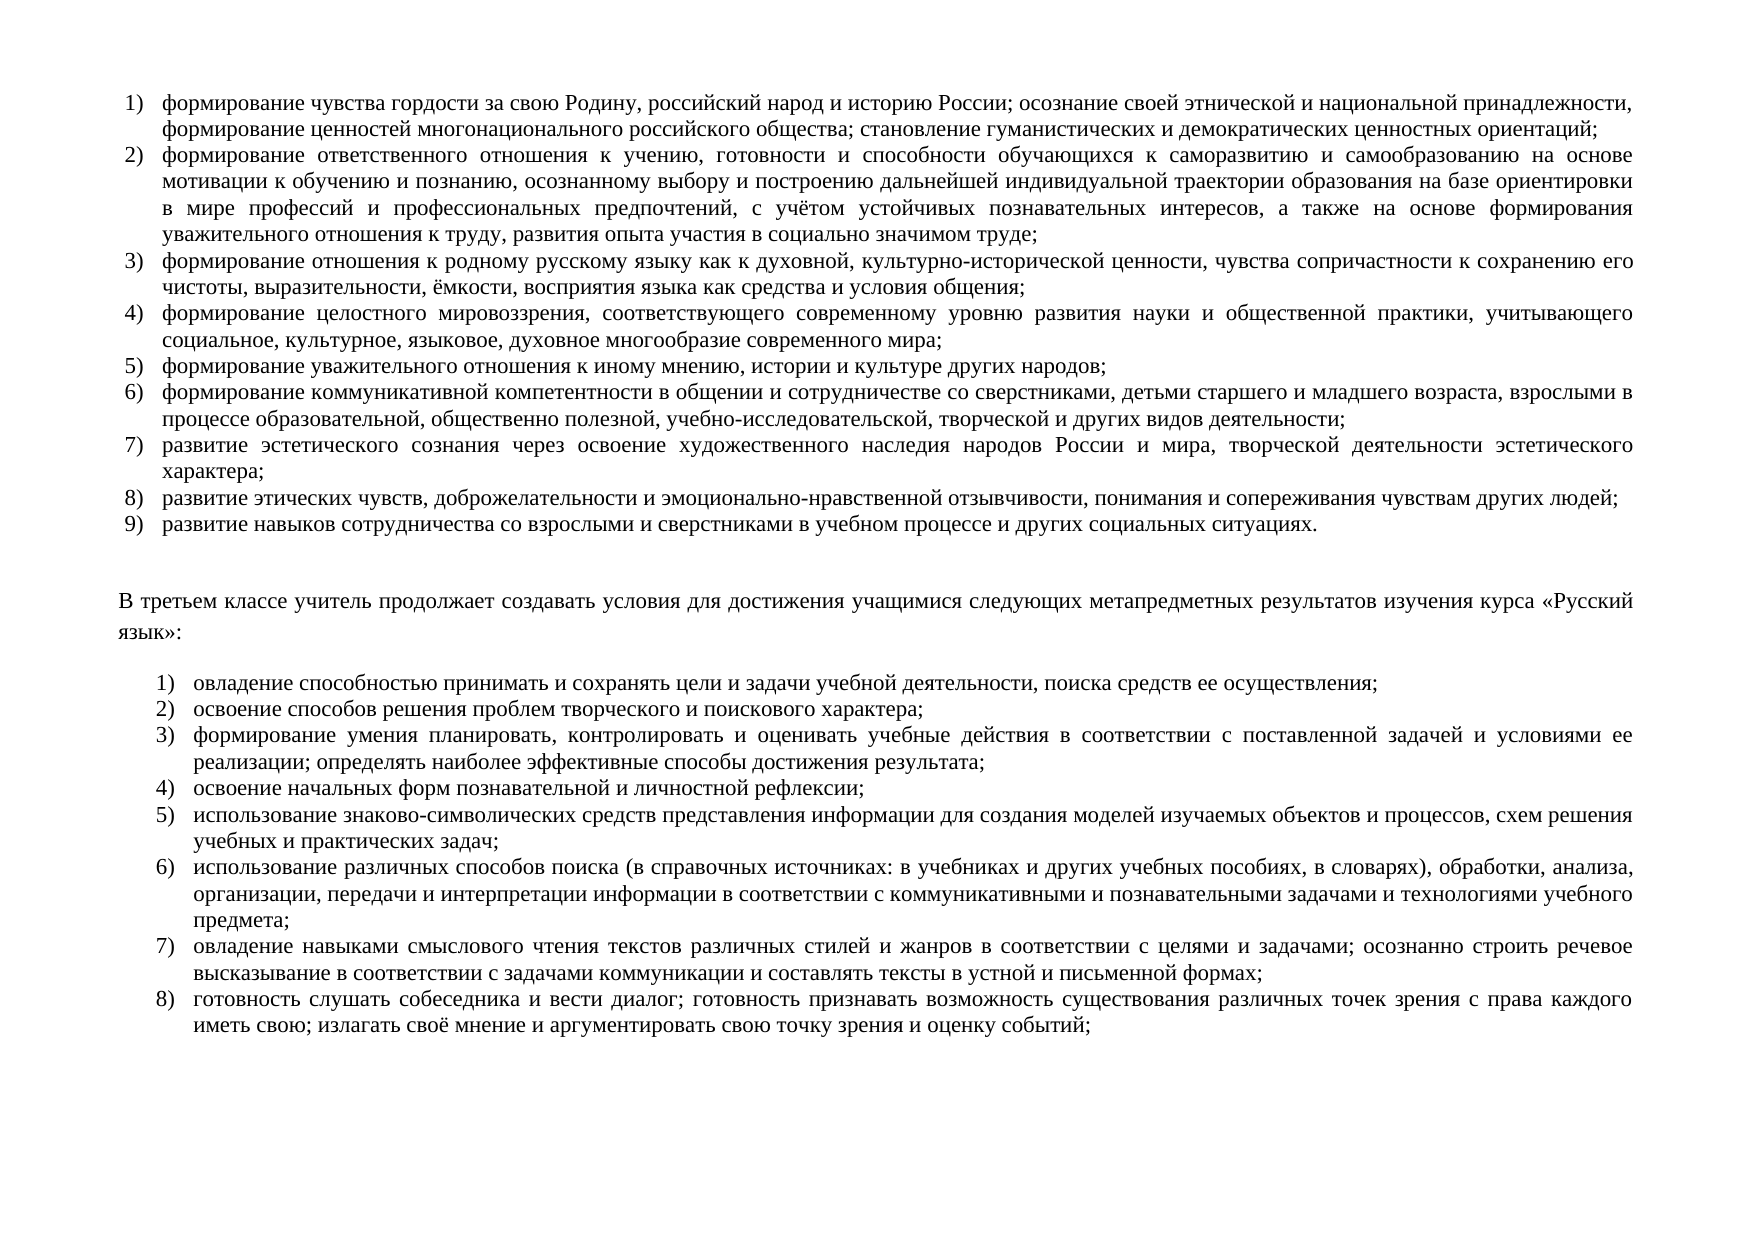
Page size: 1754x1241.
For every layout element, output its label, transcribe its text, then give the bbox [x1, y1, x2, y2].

list овладение способностью принимать и сохранять цели и задачи учебной деятельности, поиска средств ее осуществления; [156, 669, 1636, 695]
list формирование целостного мировоззрения, соответствующего современному уровню развития науки и общественной практики, учитывающего социальное, культурное, языковое, духовное многообразие современного мира; [124, 299, 1636, 352]
list освоение способов решения проблем творческого и поискового характера; [156, 695, 1636, 722]
list формирование коммуникативной компетентности в общении и сотрудничестве co сверстниками, детьми старшего и младшего возраста, взрослыми в процессе образовательной, общественно полезной, учебно-исследовательской, творческой и других видов деятельности; [124, 378, 1636, 431]
list использование знаково-символических средств представления информации для создания моделей изучаемых объектов и процессов, схем решения учебных и практических задач; [156, 801, 1636, 853]
list готовность слушать собеседника и вести диалог; готовность признавать возможность существования различных точек зрения с права каждого иметь свою; излагать своё мнение и аргументировать свою точку зрения и оценку событий; [156, 985, 1636, 1038]
list формирование отношения к родному русскому языку как к духовной, культурно-исторической ценности, чувства сопричастности к сохранению его чистоты, выразительности, ёмкости, восприятия языка как средства и условия общения; [124, 247, 1636, 299]
list развитие эстетического сознания через освоение художественного наследия народов России и мира, творческой деятельности эстетического характера; [124, 431, 1636, 484]
list формирование ответственного отношения к учению, готовности и способности обучающихся к саморазвитию и самообразованию на основе мотивации к обучению и познанию, осознанному выбору и построению дальнейшей индивидуальной траектории образования на базе ориентировки в мире профессий и профессиональных предпочтений, c учётом устойчивых познавательных интересов, a также на основе формирования уважительного отношения к труду, развития опыта участия в социально значимом труде; [124, 141, 1636, 247]
list использование различных способов поиска (в справочных источниках: в учебниках и других учебных пособиях, в словарях), обработки, анализа, организации, передачи и интерпретации информации в соответствии c коммуникативными и познавательными задачами и технологиями учебного предмета; [156, 853, 1636, 932]
text B третьем классе учитель продолжает создавать условия для достижения учащимися следующих метапредметных результатов изучения курса «Русский язык»: [118, 588, 1636, 644]
list формирование уважительного отношения к иному мнению, истории и культуре других народов; [124, 352, 1636, 378]
list освоение начальных форм познавательной и личностной рефлексии; [156, 774, 1636, 801]
list развитие этических чувств, доброжелательности и эмоционально-нравственной отзывчивости, понимания и сопереживания чувствам других людей; [124, 484, 1636, 510]
list формирование умения планировать, контролировать и оценивать учебные действия в соответствии c поставленной задачей и условиями ее реализации; определять наиболее эффективные способы достижения результата; [156, 722, 1636, 774]
list формирование чувства гордости за свою Родину, российский народ и историю России; осознание своей этнической и национальной принадлежности, формирование ценностей многонационального российского общества; становление гуманистических и демократических ценностных ориентаций; [124, 88, 1636, 141]
list овладение навыками смыслового чтения текстов различных стилей и жанров в соответствии c целями и задачами; осознанно строить речевое высказывание в соответствии c задачами коммуникации и составлять тексты в устной и письменной формах; [156, 932, 1636, 985]
list развитие навыков сотрудничества co взрослыми и сверстниками в учебном процессе и других социальных ситуациях. [124, 510, 1636, 537]
